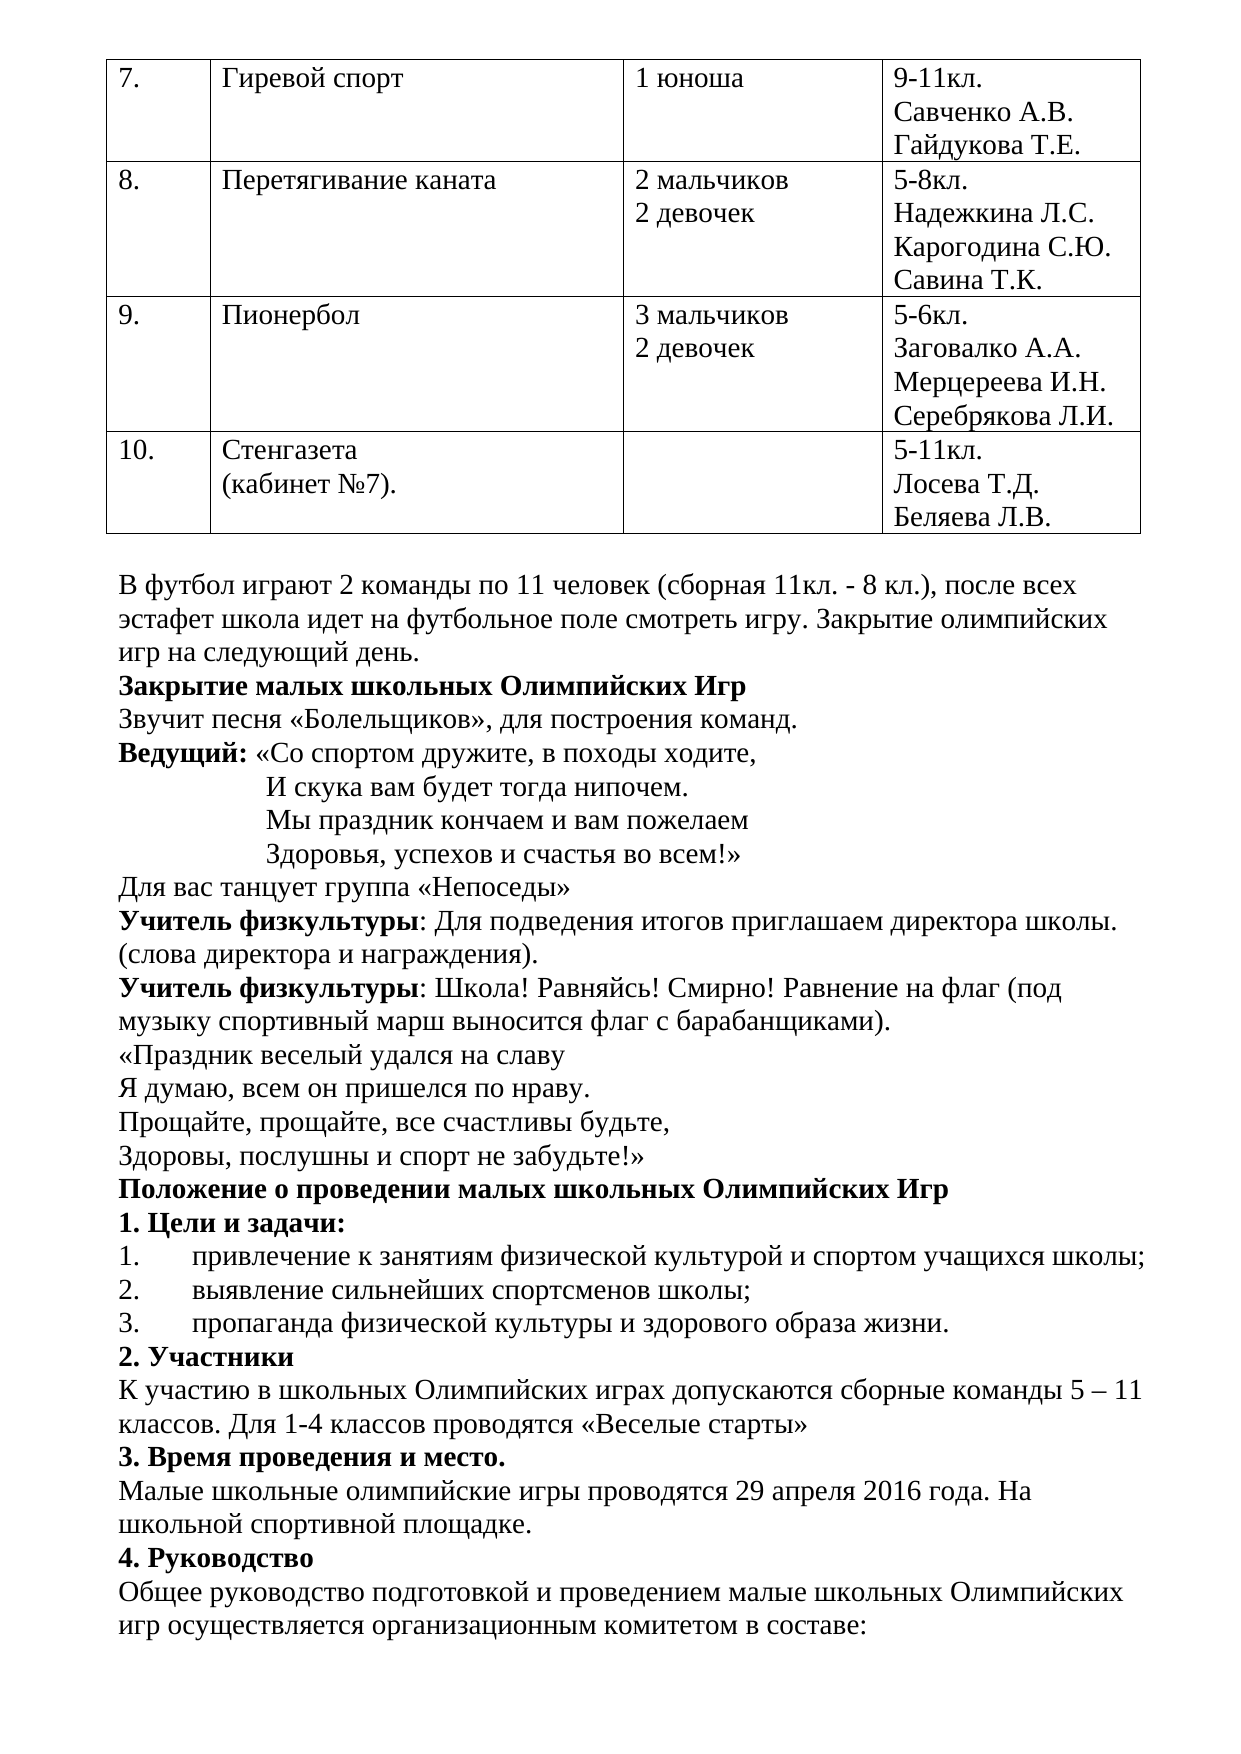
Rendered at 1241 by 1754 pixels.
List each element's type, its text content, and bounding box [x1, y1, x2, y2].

text Положение о проведении малых школьных Олимпийских Игр [118, 1171, 1152, 1205]
text Учитель физкультуры: Для подведения итогов приглашаем директора школы. (слова директора и награждения). [118, 903, 1152, 970]
text Мы праздник кончаем и вам пожелаем [192, 802, 1152, 836]
text Прощайте, прощайте, все счастливы будьте, [118, 1104, 1152, 1138]
table_cell Перетягивание каната [211, 162, 623, 296]
text В футбол играют 2 команды по 11 человек (сборная 11кл. - 8 кл.), после всех эстафет школа идет на футбольное поле смотреть игру. Закрытие олимпийских игр на следующий день. [118, 567, 1152, 668]
text Здоровья, успехов и счастья во всем!» [192, 836, 1152, 869]
text Малые школьные олимпийские игры проводятся 29 апреля 2016 года. На школьной спортивной площадке. [118, 1473, 1152, 1540]
table_cell 1 юноша [624, 60, 882, 161]
table_cell 8. [107, 162, 210, 296]
table_cell 5-11кл. Лосева Т.Д. Беляева Л.В. [883, 432, 1140, 533]
text 4. Руководство [118, 1540, 1152, 1574]
text «Праздник веселый удался на славу [118, 1037, 1152, 1071]
table_cell Стенгазета (кабинет №7). [211, 432, 623, 533]
table_cell Гиревой спорт [211, 60, 623, 161]
table_cell 9-11кл. Савченко А.В. Гайдукова Т.Е. [883, 60, 1140, 161]
text 1. Цели и задачи: [118, 1205, 1152, 1238]
table_cell 9. [107, 297, 210, 431]
text Ведущий: «Со спортом дружите, в походы ходите, [118, 735, 1152, 769]
text Звучит песня «Болельщиков», для построения команд. [118, 702, 1152, 735]
list пропаганда физической культуры и здорового образа жизни. [118, 1305, 1152, 1339]
list привлечение к занятиям физической культурой и спортом учащихся школы; [118, 1238, 1152, 1272]
table_cell 10. [107, 432, 210, 533]
table_cell Пионербол [211, 297, 623, 431]
table_cell 5-8кл. Надежкина Л.С. Карогодина С.Ю. Савина Т.К. [883, 162, 1140, 296]
text Для вас танцует группа «Непоседы» [118, 869, 1152, 903]
text 3. Время проведения и место. [118, 1439, 1152, 1473]
text Учитель физкультуры: Школа! Равняйсь! Смирно! Равнение на флаг (под музыку спортивный марш выносится флаг с барабанщиками). [118, 970, 1152, 1037]
list выявление сильнейших спортсменов школы; [118, 1272, 1152, 1305]
table_cell 3 мальчиков 2 девочек [624, 297, 882, 431]
text Я думаю, всем он пришелся по нраву. [118, 1071, 1152, 1104]
table_cell 2 мальчиков 2 девочек [624, 162, 882, 296]
text 2. Участники [118, 1339, 1152, 1372]
table_cell 7. [107, 60, 210, 161]
table_cell 5-6кл. Заговалко А.А. Мерцереева И.Н. Серебрякова Л.И. [883, 297, 1140, 431]
text И скука вам будет тогда нипочем. [266, 769, 1152, 802]
text К участию в школьных Олимпийских играх допускаются сборные команды 5 – 11 классов. Для 1-4 классов проводятся «Веселые старты» [118, 1372, 1152, 1439]
table_cell [624, 432, 882, 533]
text Общее руководство подготовкой и проведением малые школьных Олимпийских игр осуществляется организационным комитетом в составе: [118, 1574, 1152, 1641]
text Здоровы, послушны и спорт не забудьте!» [118, 1138, 1152, 1171]
text Закрытие малых школьных Олимпийских Игр [118, 668, 1152, 702]
